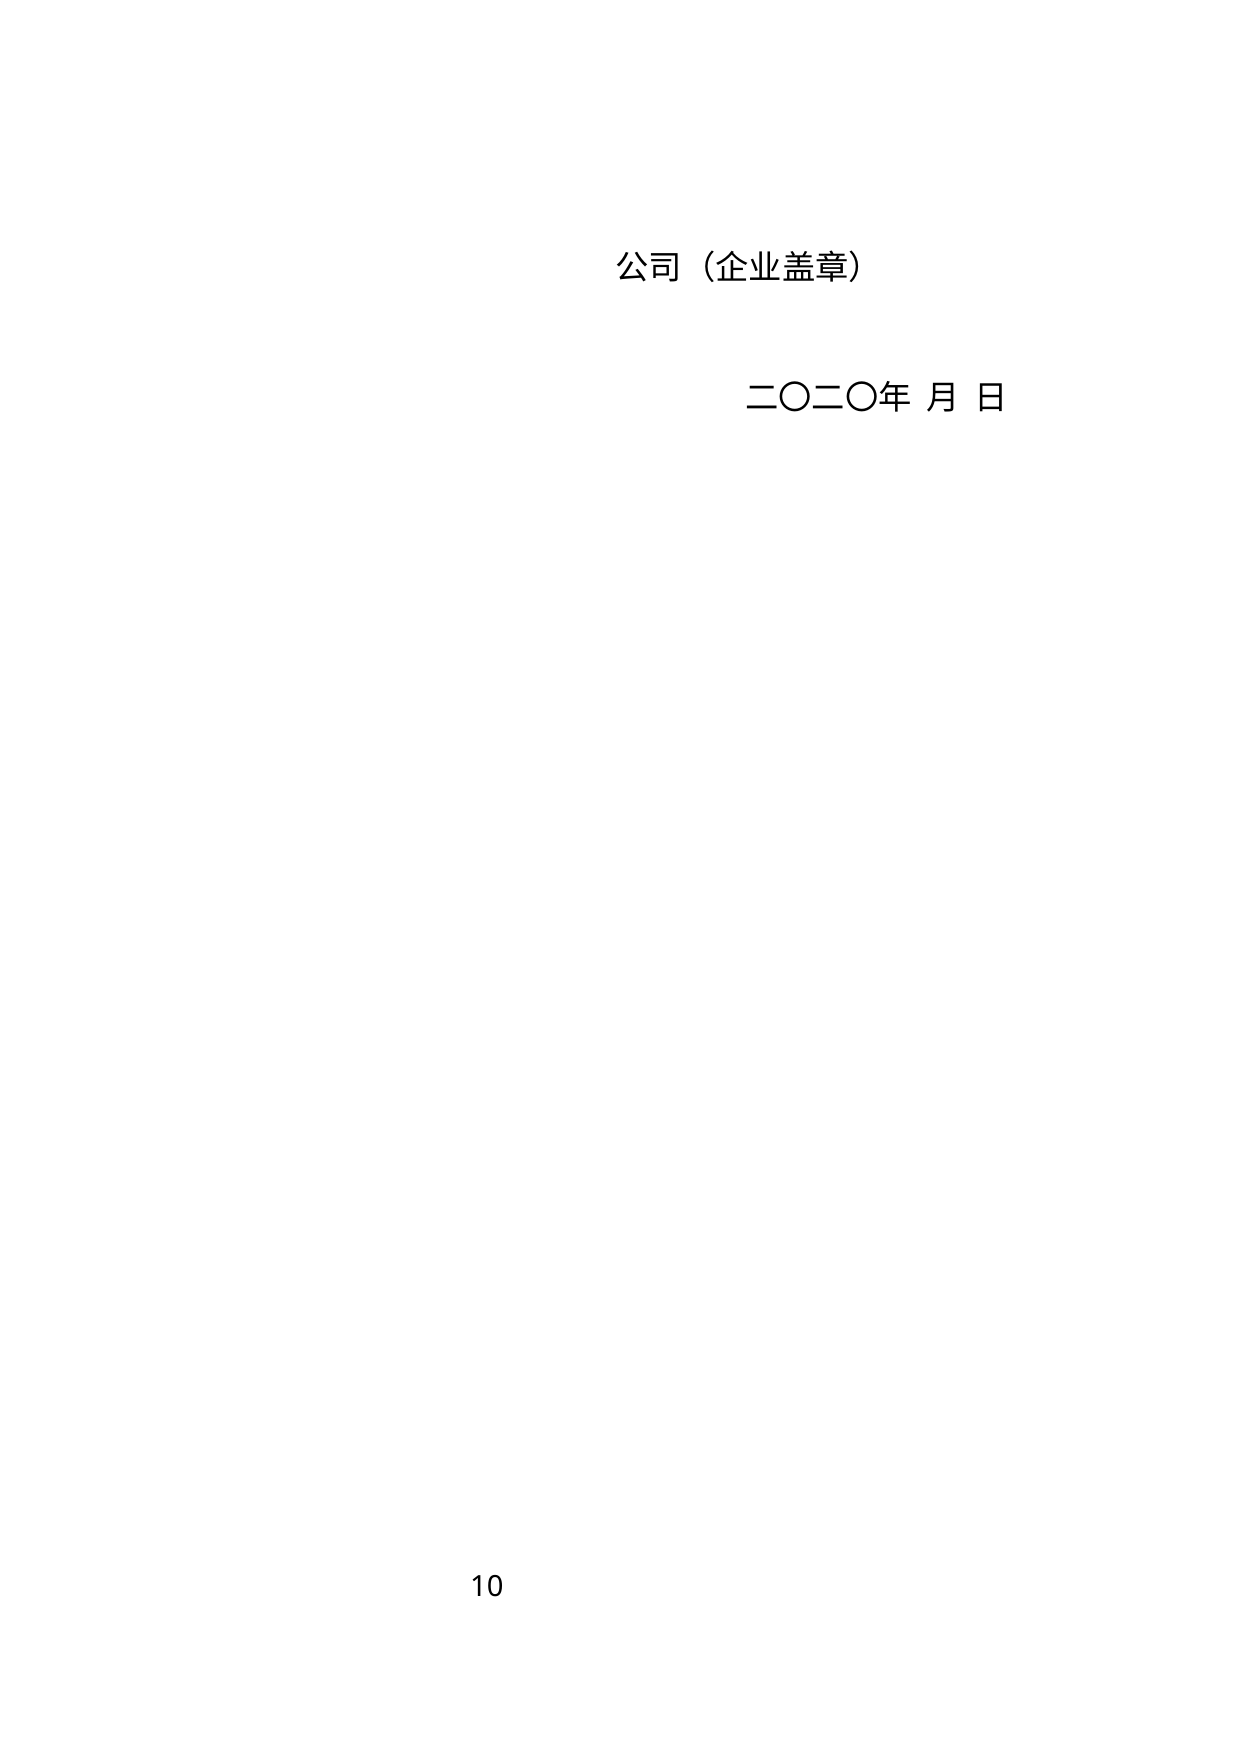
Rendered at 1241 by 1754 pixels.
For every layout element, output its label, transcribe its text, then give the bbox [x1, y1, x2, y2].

text 二〇二〇年 月 日 [165, 363, 1008, 428]
text 公司（企业盖章） [165, 233, 1008, 298]
